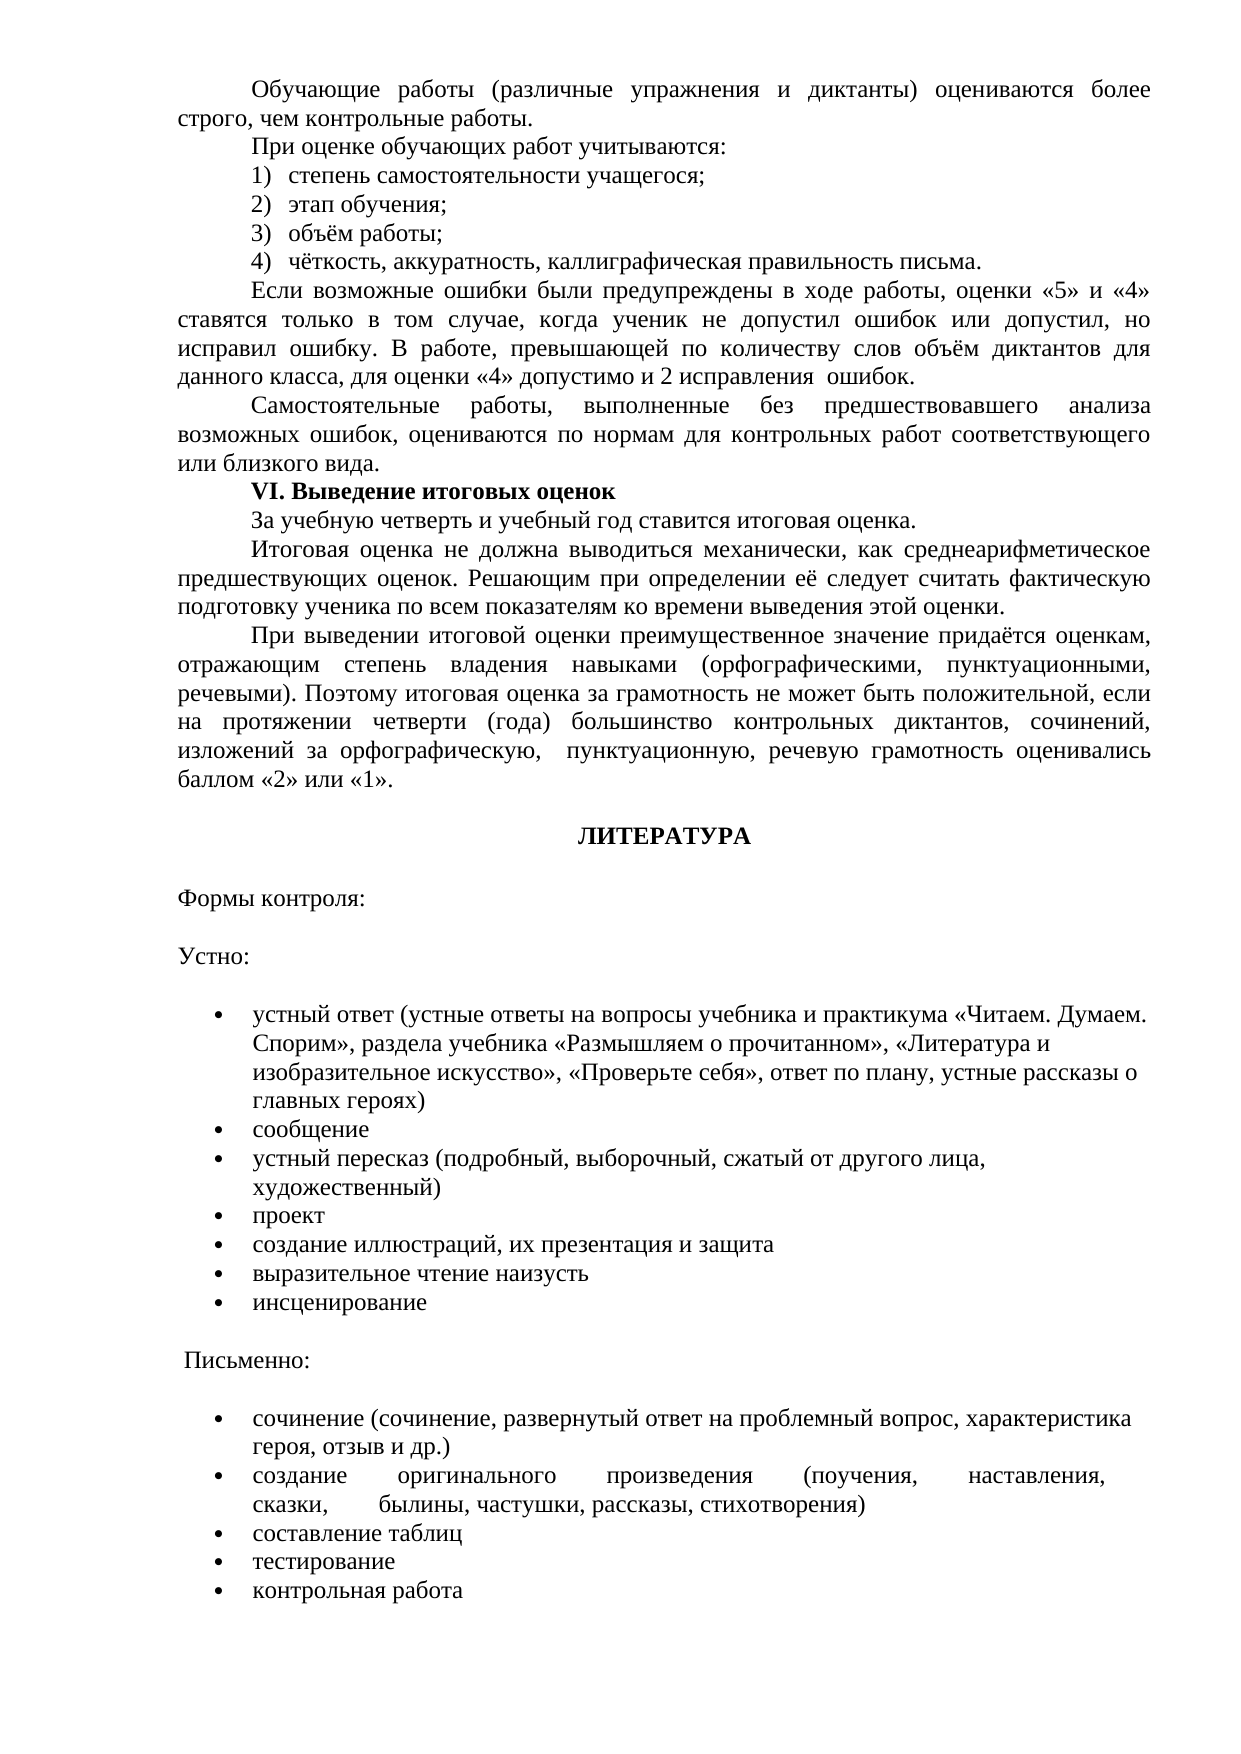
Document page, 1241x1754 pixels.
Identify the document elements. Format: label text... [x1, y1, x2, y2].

list составление таблиц [215, 1518, 1152, 1546]
text При оценке обучающих работ учитываются: [177, 131, 1152, 160]
text Самостоятельные работы, выполненные без предшествовавшего анализа возможных ошибок, оцениваются по нормам для контрольных работ соответствующего или близкого вида. [177, 390, 1152, 476]
list сообщение [215, 1114, 1152, 1143]
list инсценирование [215, 1287, 1152, 1316]
list создание иллюстраций, их презентация и защита [215, 1229, 1152, 1258]
text За учебную четверть и учебный год ставится итоговая оценка. [177, 505, 1152, 534]
text VI. Выведение итоговых оценок [177, 476, 1152, 505]
list устный ответ (устные ответы на вопросы учебника и практикума «Читаем. Думаем. Спорим», раздела учебника «Размышляем о прочитанном», «Литература и изобразительное искусство», «Проверьте себя», ответ по плану, устные рассказы о главных героях) [215, 999, 1152, 1114]
text При выведении итоговой оценки преимущественное значение придаётся оценкам, отражающим степень владения навыками (орфографическими, пунктуационными, речевыми). Поэтому итоговая оценка за грамотность не может быть положительной, если на протяжении четверти (года) большинство контрольных диктантов, сочинений, изложений за орфографическую, пунктуационную, речевую грамотность оценивались баллом «2» или «1». [177, 620, 1152, 793]
list чёткость, аккуратность, каллиграфическая правильность письма. [251, 246, 1152, 275]
list контрольная работа [215, 1575, 1152, 1604]
list тестирование [215, 1546, 1152, 1575]
text Обучающие работы (различные упражнения и диктанты) оцениваются более строго, чем контрольные работы. [177, 74, 1152, 131]
list сочинение (сочинение, развернутый ответ на проблемный вопрос, характеристика героя, отзыв и др.) [215, 1403, 1152, 1460]
text Формы контроля: [177, 883, 1152, 912]
text Письменно: [177, 1345, 1152, 1373]
list создание оригинального произведения (поучения, наставления, сказки, былины, частушки, рассказы, стихотворения) [215, 1460, 1152, 1518]
list степень самостоятельности учащегося; [251, 160, 1152, 189]
text Если возможные ошибки были предупреждены в ходе работы, оценки «5» и «4» ставятся только в том случае, когда ученик не допустил ошибок или допустил, но исправил ошибку. В работе, превышающей по количеству слов объём диктантов для данного класса, для оценки «4» допустимо и 2 исправления ошибок. [177, 275, 1152, 390]
text Итоговая оценка не должна выводиться механически, как среднеарифметическое предшествующих оценок. Решающим при определении её следует считать фактическую подготовку ученика по всем показателям ко времени выведения этой оценки. [177, 534, 1152, 620]
list объём работы; [251, 218, 1152, 246]
list этап обучения; [251, 189, 1152, 218]
text ЛИТЕРАТУРА [177, 821, 1152, 850]
list устный пересказ (подробный, выборочный, сжатый от другого лица, художественный) [215, 1143, 1152, 1201]
list проект [215, 1201, 1152, 1229]
text Устно: [177, 941, 1152, 970]
list выразительное чтение наизусть [215, 1258, 1152, 1287]
